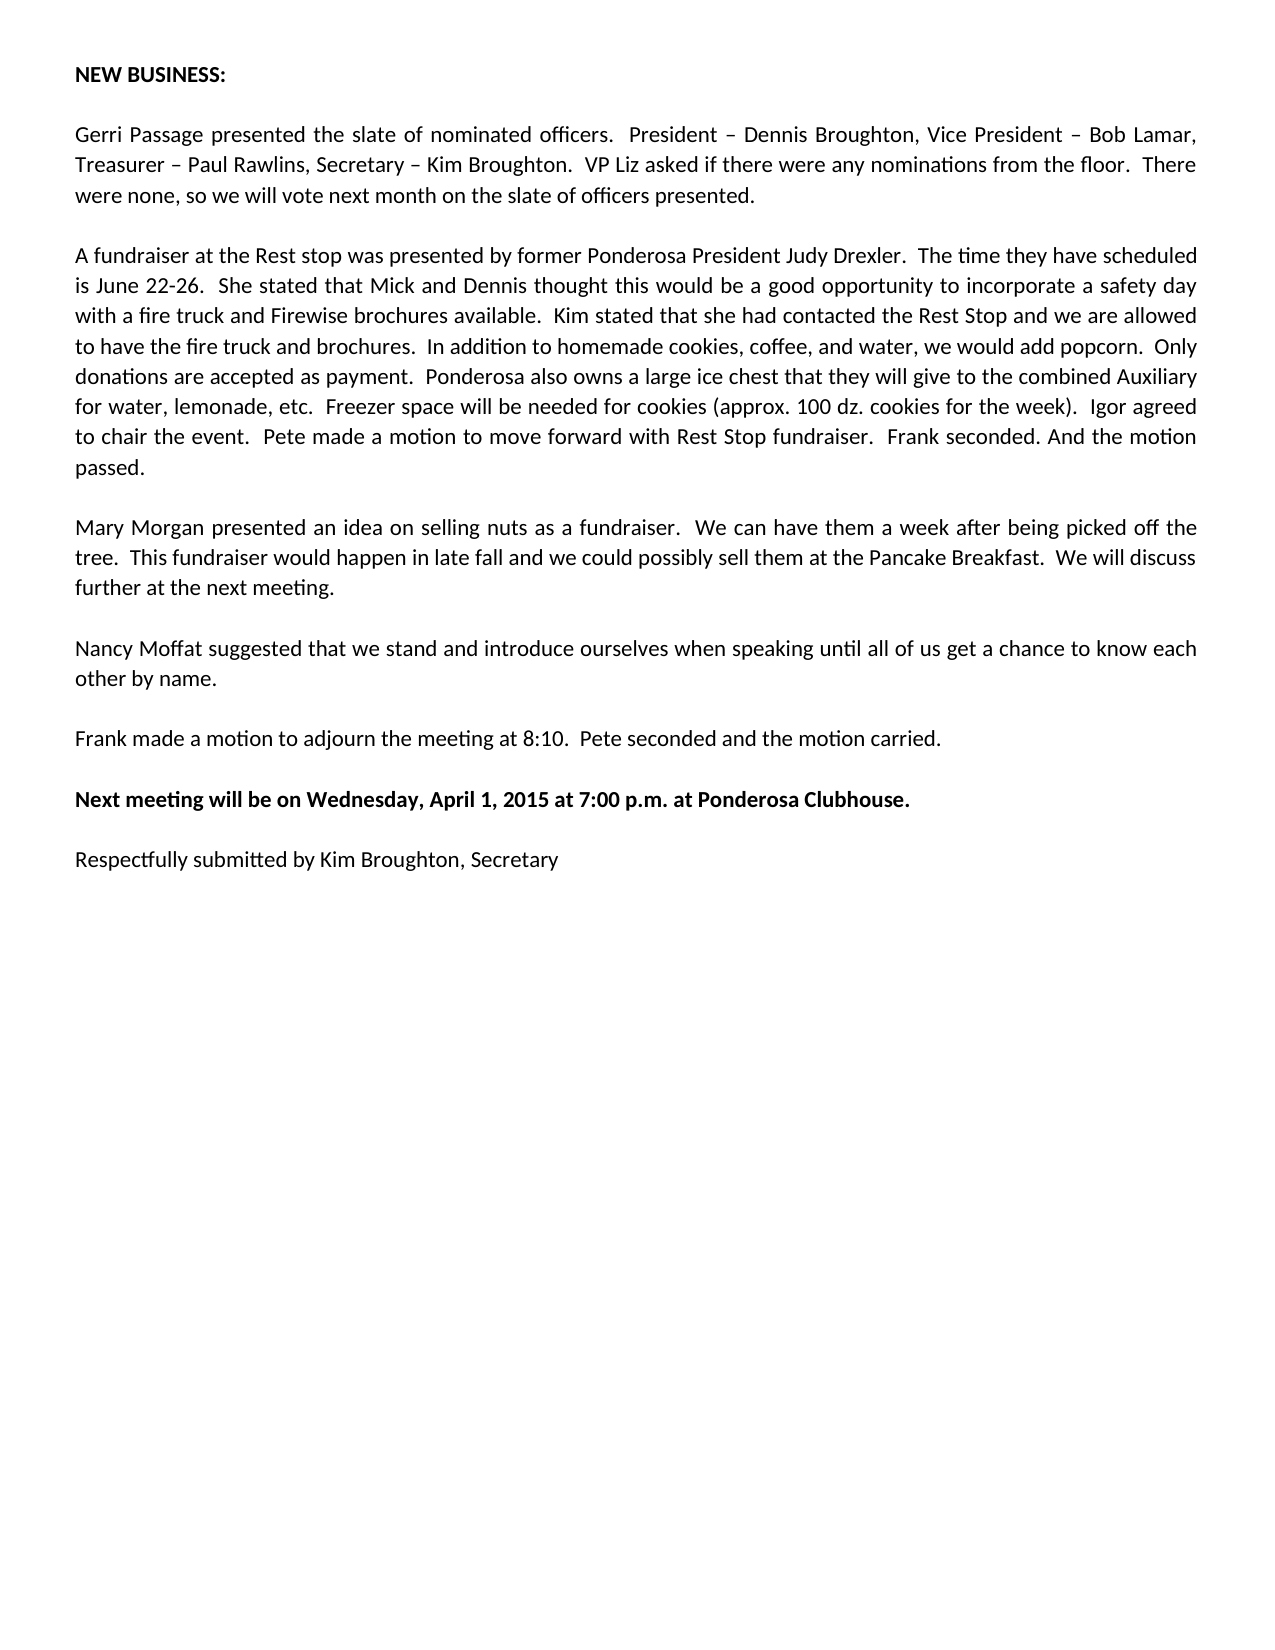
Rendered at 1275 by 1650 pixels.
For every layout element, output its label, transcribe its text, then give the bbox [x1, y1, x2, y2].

text Respectfully submitted by Kim Broughton, Secretary [75, 845, 1200, 873]
text Nancy Moffat suggested that we stand and introduce ourselves when speaking until all of us get a chance to know each other by name. [75, 634, 1200, 692]
text Gerri Passage presented the slate of nominated officers. President – Dennis Broughton, Vice President – Bob Lamar, Treasurer – Paul Rawlins, Secretary – Kim Broughton. VP Liz asked if there were any nominations from the floor. There were none, so we will vote next month on the slate of officers presented. [75, 120, 1200, 209]
text Frank made a motion to adjourn the meeting at 8:10. Pete seconded and the motion carried. [75, 724, 1200, 753]
text Next meeting will be on Wednesday, April 1, 2015 at 7:00 p.m. at Ponderosa Clubhouse. [75, 785, 1200, 813]
text A fundraiser at the Rest stop was presented by former Ponderosa President Judy Drexler. The time they have scheduled is June 22-26. She stated that Mick and Dennis thought this would be a good opportunity to incorporate a safety day with a fire truck and Firewise brochures available. Kim stated that she had contacted the Rest Stop and we are allowed to have the fire truck and brochures. In addition to homemade cookies, coffee, and water, we would add popcorn. Only donations are accepted as payment. Ponderosa also owns a large ice chest that they will give to the combined Auxiliary for water, lemonade, etc. Freezer space will be needed for cookies (approx. 100 dz. cookies for the week). Igor agreed to chair the event. Pete made a motion to move forward with Rest Stop fundraiser. Frank seconded. And the motion passed. [75, 241, 1200, 481]
text Mary Morgan presented an idea on selling nuts as a fundraiser. We can have them a week after being picked off the tree. This fundraiser would happen in late fall and we could possibly sell them at the Pancake Breakfast. We will discuss further at the next meeting. [75, 513, 1200, 602]
text NEW BUSINESS: [75, 60, 1200, 88]
